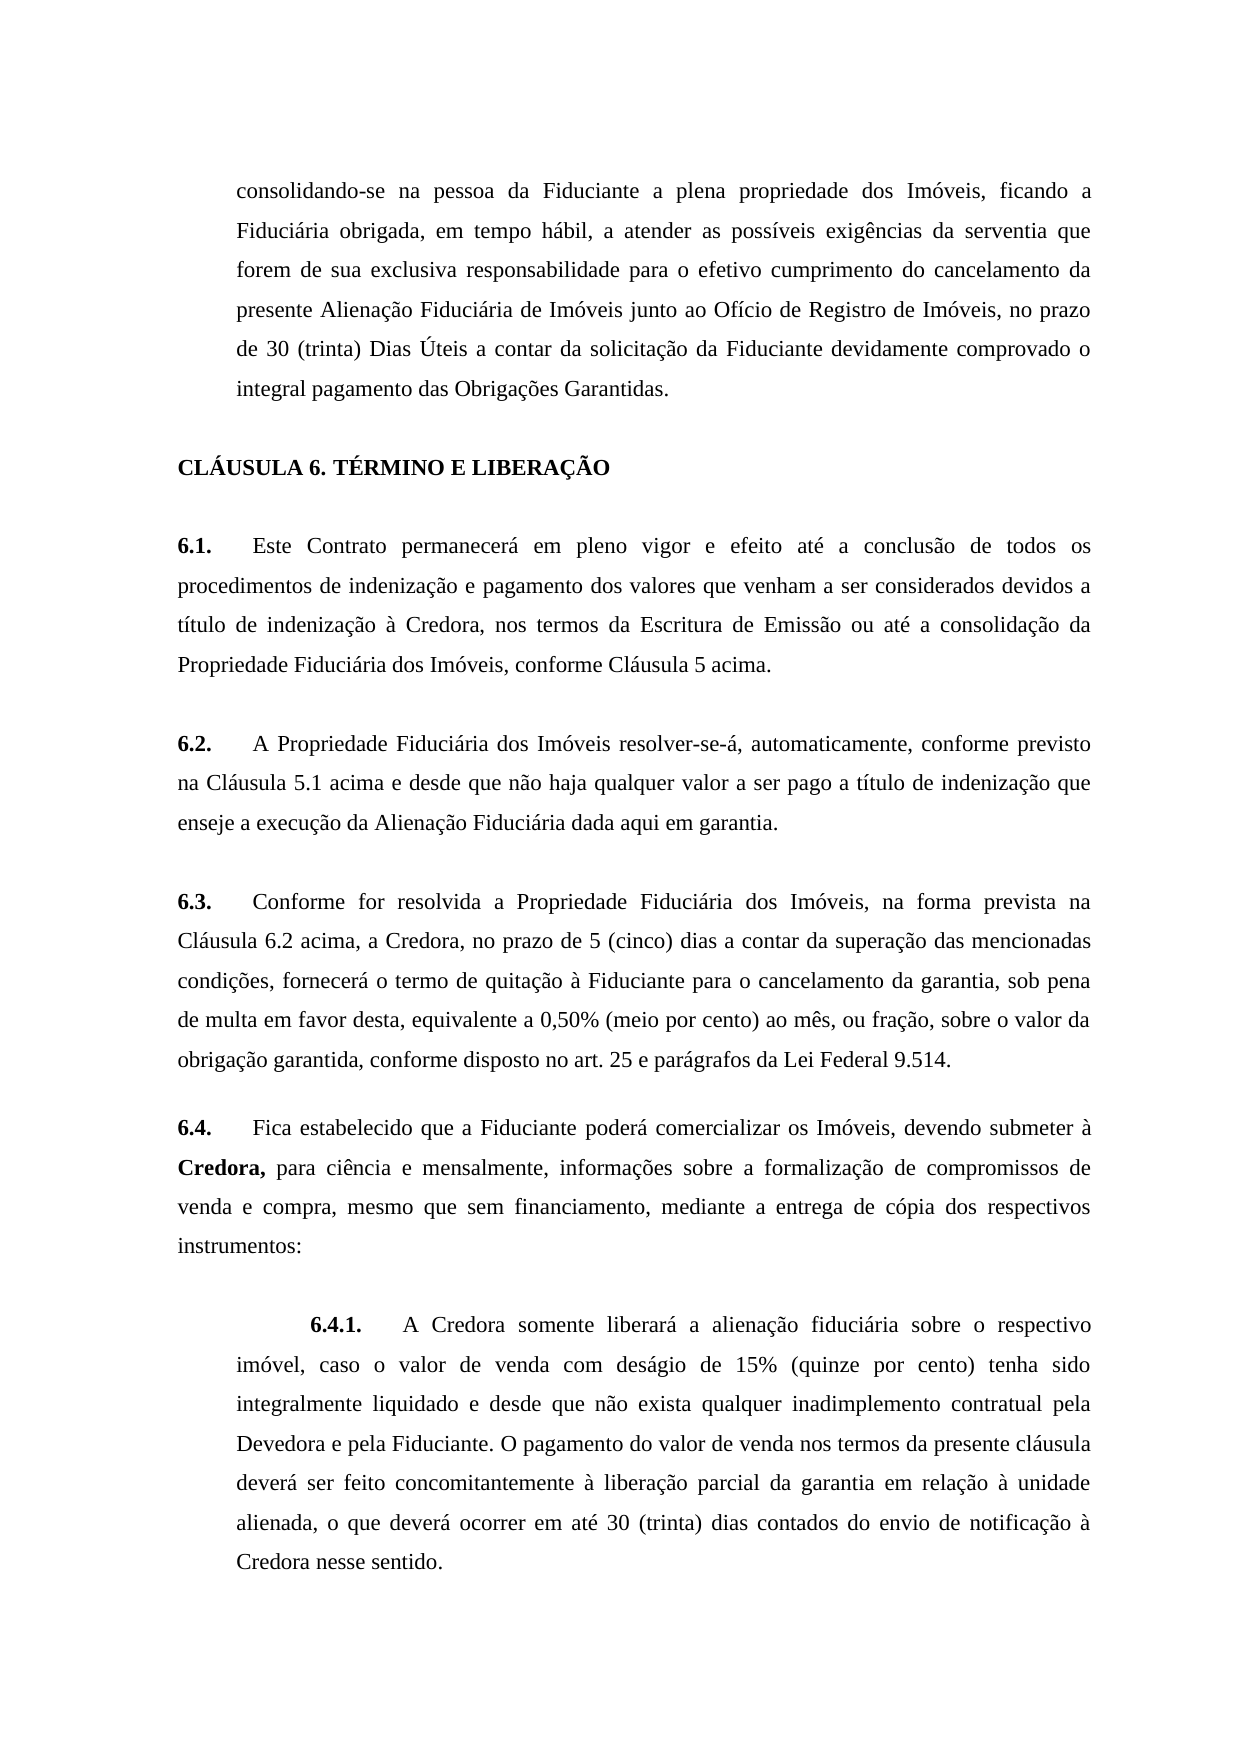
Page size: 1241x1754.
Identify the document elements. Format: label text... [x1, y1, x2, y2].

text Este Contrato permanecerá em pleno vigor e efeito até a conclusão de todos os procedimentos de indenização e pagamento dos valores que venham a ser considerados devidos a título de indenização à Credora, nos termos da Escritura de Emissão ou até a consolidação da Propriedade Fiduciária dos Imóveis, conforme Cláusula 5 acima. [177, 532, 1092, 677]
text A Propriedade Fiduciária dos Imóveis resolver-se-á, automaticamente, conforme previsto na Cláusula 5.1 acima e desde que não haja qualquer valor a ser pago a título de indenização que enseje a execução da Alienação Fiduciária dada aqui em garantia. [177, 730, 1092, 835]
text Término e liberação [177, 453, 1092, 480]
text Fica estabelecido que a Fiduciante poderá comercializar os Imóveis, devendo submeter à Credora, para ciência e mensalmente, informações sobre a formalização de compromissos de venda e compra, mesmo que sem financiamento, mediante a entrega de cópia dos respectivos instrumentos: [177, 1114, 1092, 1259]
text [236, 177, 1092, 401]
text Conforme for resolvida a Propriedade Fiduciária dos Imóveis, na forma prevista na Cláusula 6.2 acima, a Credora, no prazo de 5 (cinco) dias a contar da superação das mencionadas condições, fornecerá o termo de quitação à Fiduciante para o cancelamento da garantia, sob pena de multa em favor desta, equivalente a 0,50% (meio por cento) ao mês, ou fração, sobre o valor da obrigação garantida, conforme disposto no art. 25 e parágrafos da Lei Federal 9.514. [177, 888, 1092, 1072]
text A Credora somente liberará a alienação fiduciária sobre o respectivo imóvel, caso o valor de venda com deságio de 15% (quinze por cento) tenha sido integralmente liquidado e desde que não exista qualquer inadimplemento contratual pela Devedora e pela Fiduciante. O pagamento do valor de venda nos termos da presente cláusula deverá ser feito concomitantemente à liberação parcial da garantia em relação à unidade alienada, o que deverá ocorrer em até 30 (trinta) dias contados do envio de notificação à Credora nesse sentido. [236, 1312, 1092, 1575]
